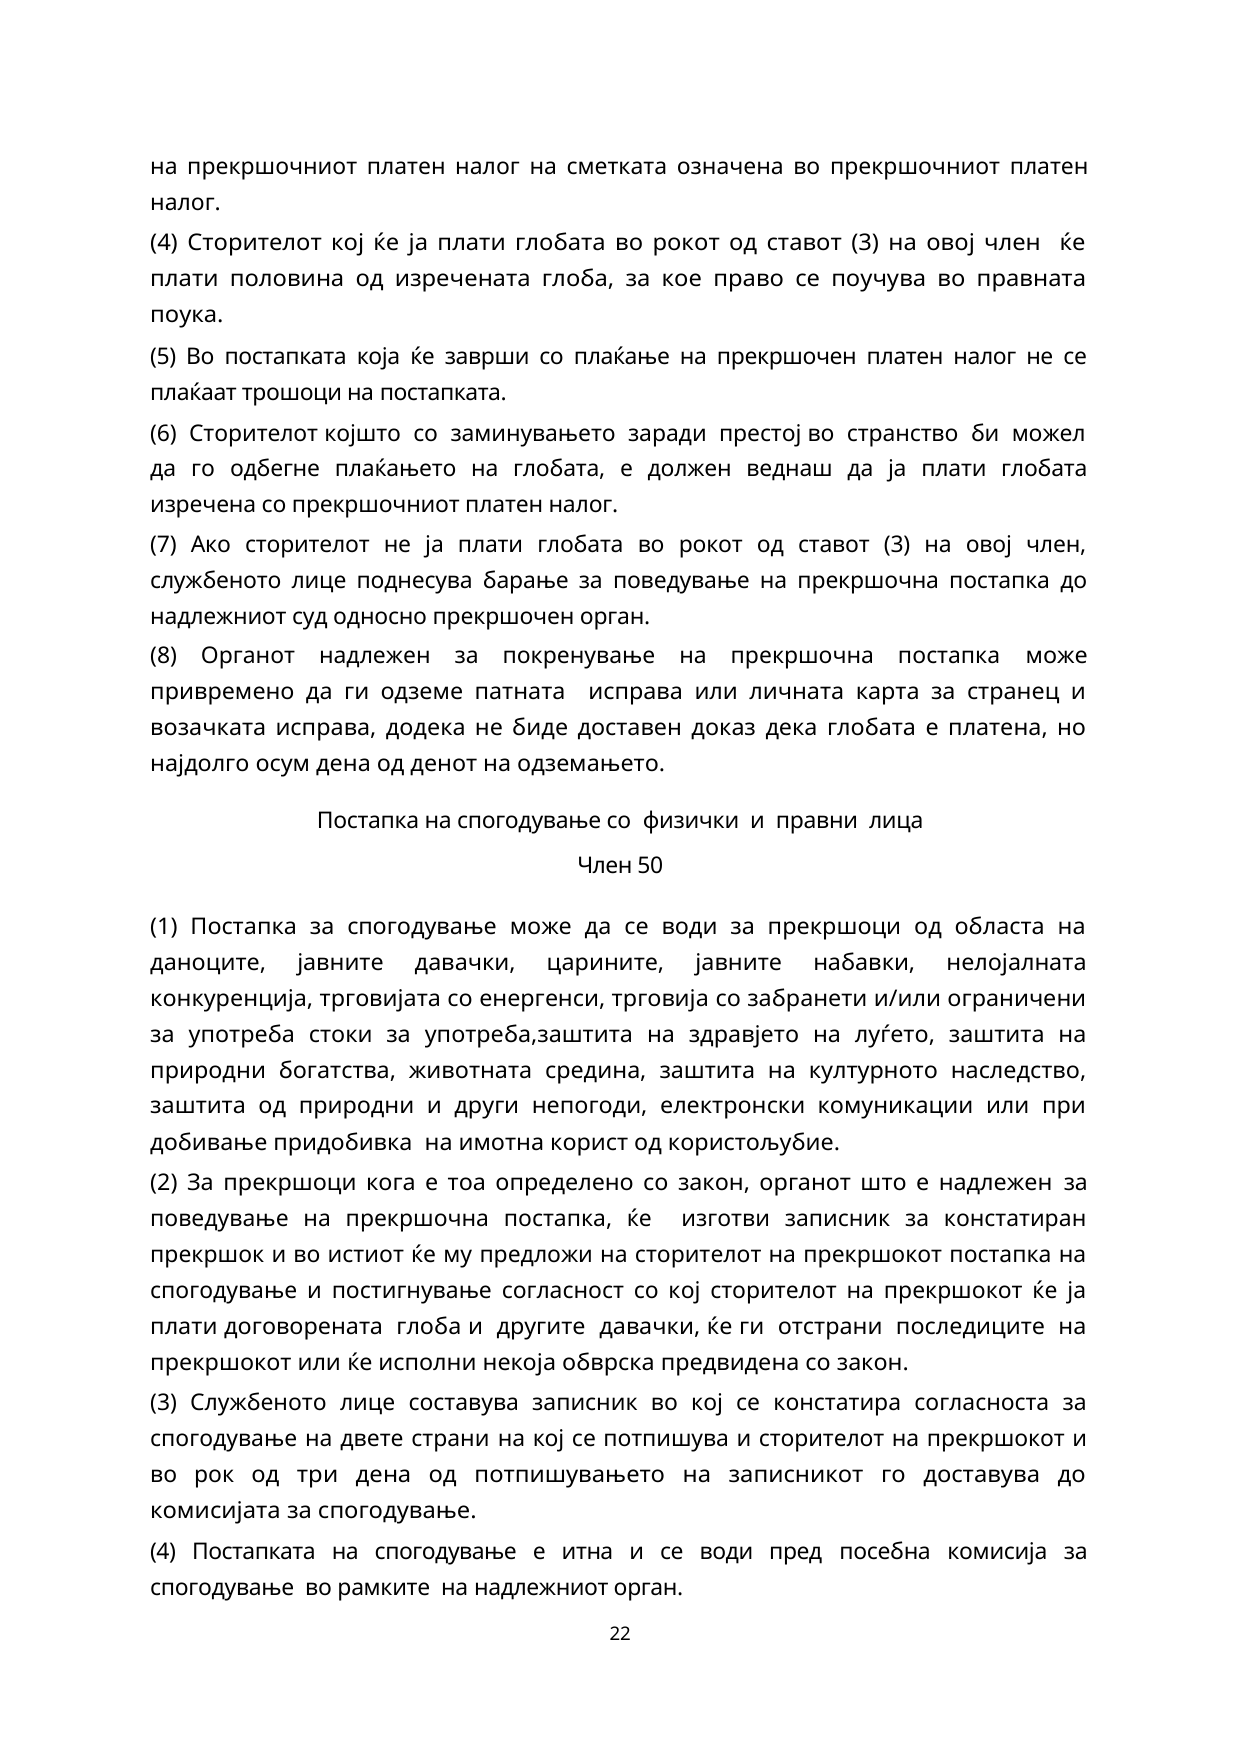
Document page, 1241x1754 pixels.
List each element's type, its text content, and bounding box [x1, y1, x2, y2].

text (8) Органот надлежен за покренување на прекршочна постапка може привремено да ги одземе патната исправа или личната карта за странец и возачката исправа, додека не биде доставен доказ дека глобата е платена, но најдолго осум дена од денот на одземањето. [150, 639, 1087, 778]
text (7) Ако сторителот не ја плати глобата во рокот од ставот (3) на овој член, службеното лице поднесува барање за поведување на прекршочна постапка до надлежниот суд односно прекршочен орган. [150, 528, 1087, 632]
text (5) Во постапката која ќе заврши со плаќање на прекршочен платен налог не се плаќаат трошоци на постапката. [150, 340, 1087, 407]
text Постапка на спогодување со физички и правни лица [150, 804, 1090, 835]
text (4) Сторителот кој ќе ја плати глобата во рокот од ставот (3) на овој член ќе плати половина од изречената глоба, за кое право се поучува во правната поука. [150, 226, 1087, 329]
text Член 50 [150, 849, 1090, 880]
text (3) Службеното лице составува записник во кој се констатира согласноста за спогодување на двете страни на кој се потпишува и сторителот на прекршокот и во рок од три дена од потпишувањето на записникот го доставува до комисијата за спогодување. [150, 1386, 1087, 1525]
text (6) Сторителот којшто со заминувањето заради престој во странство би можел да го одбегне плаќањето на глобата, е должен веднаш да ја плати глобата изречена со прекршочниот платен налог. [150, 416, 1087, 519]
text (4) Постапката на спогодување е итна и се води пред посебна комисија за спогодување во рамките на надлежниот орган. [150, 1535, 1087, 1602]
text (2) За прекршоци кога е тоа определено со закон, органот што е надлежен за поведување на прекршочна постапка, ќе изготви записник за констатиран прекршок и во истиот ќе му предложи на сторителот на прекршокот постапка на спогодување и постигнување согласност со кој сторителот на прекршокот ќе ја плати договорената глоба и другите давачки, ќе ги отстрани последиците на прекршокот или ќе исполни некоја обврска предвидена со закон. [150, 1166, 1087, 1377]
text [150, 150, 1090, 217]
text (1) Постапка за спогодување може да се води за прекршоци од областа на даноците, јавните давачки, царините, јавните набавки, нелојалната конкуренција, трговијата со енергенси, трговија со забранети и/или ограничени за употреба стоки за употреба,заштита на здравјето на луѓето, заштита на природни богатства, животната средина, заштита на културното наследство, заштита од природни и други непогоди, електронски комуникации или при добивање придобивка на имотна корист од користољубие. [150, 910, 1087, 1157]
